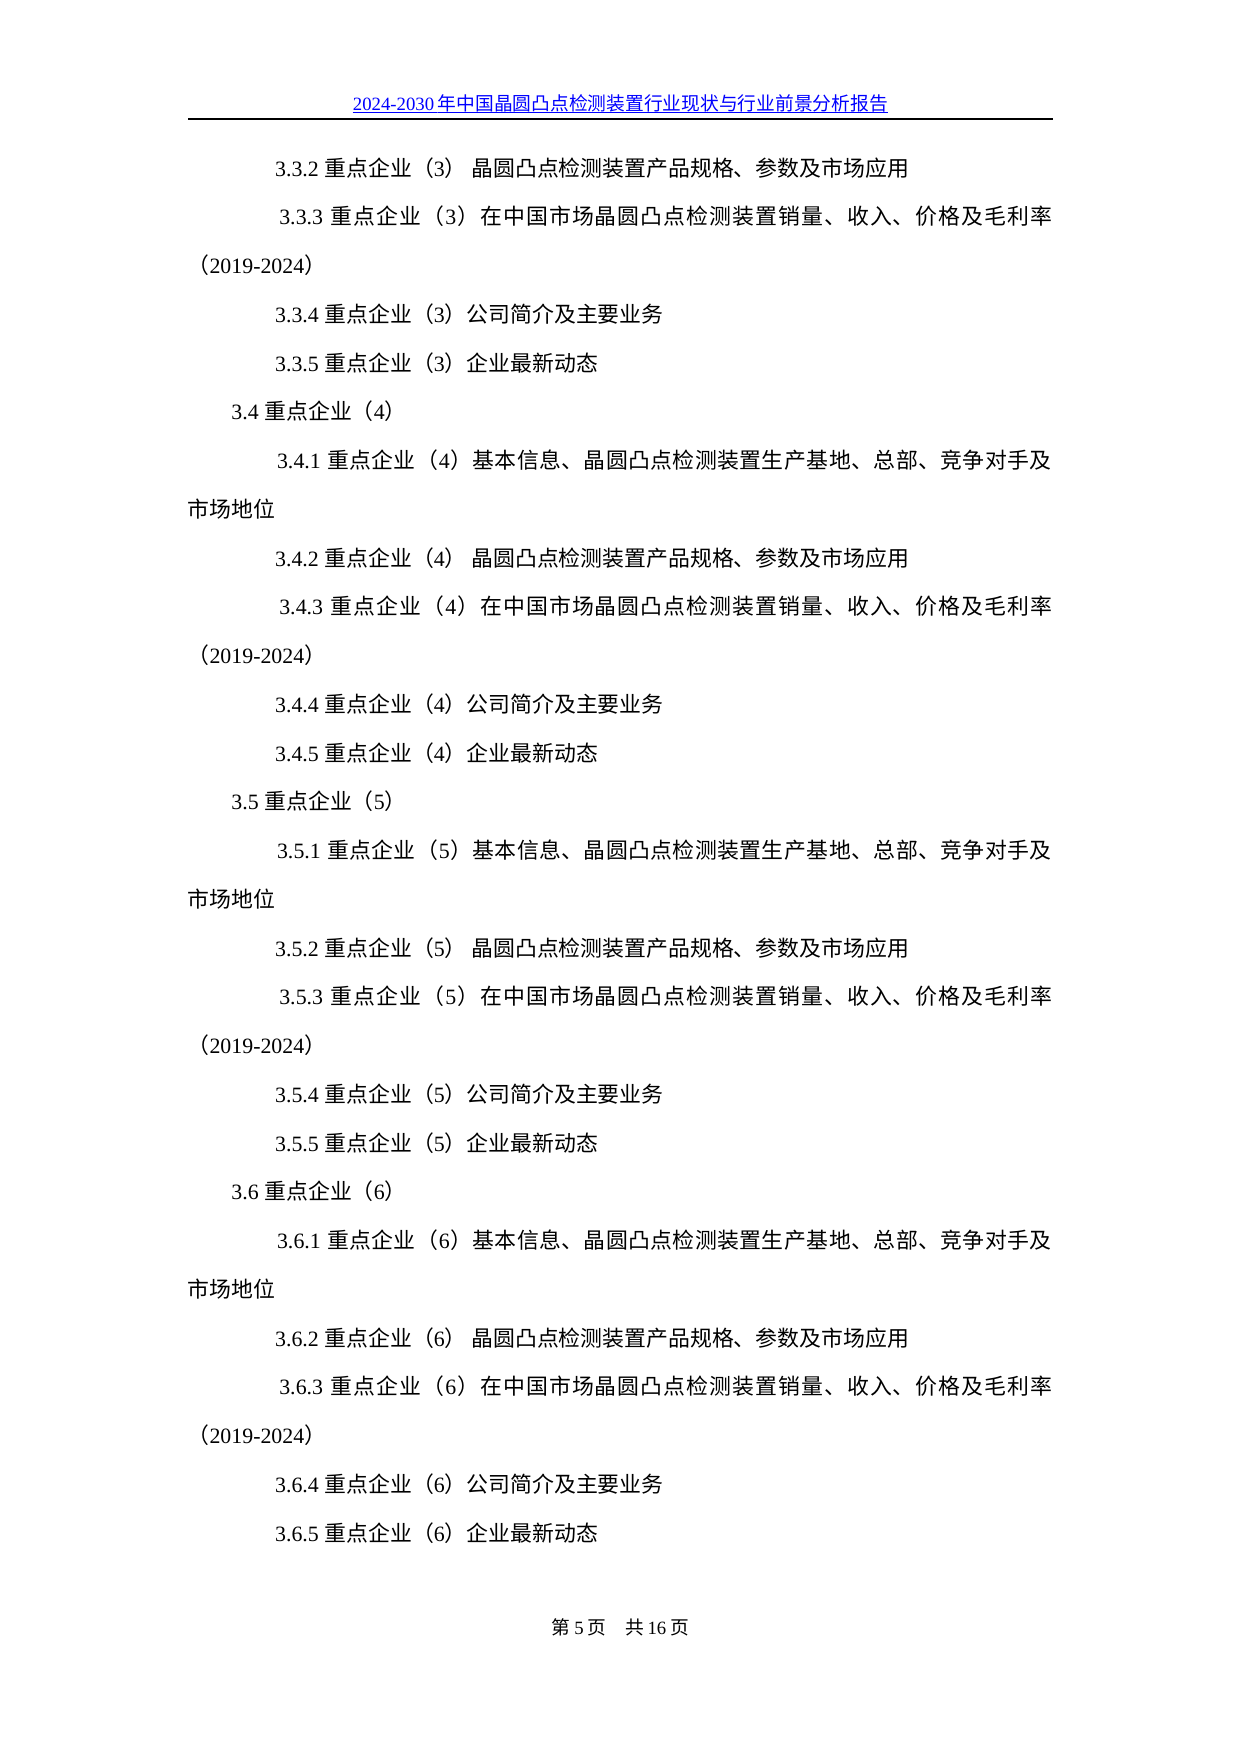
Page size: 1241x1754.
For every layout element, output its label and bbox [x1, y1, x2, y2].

text [187, 150, 1053, 1548]
